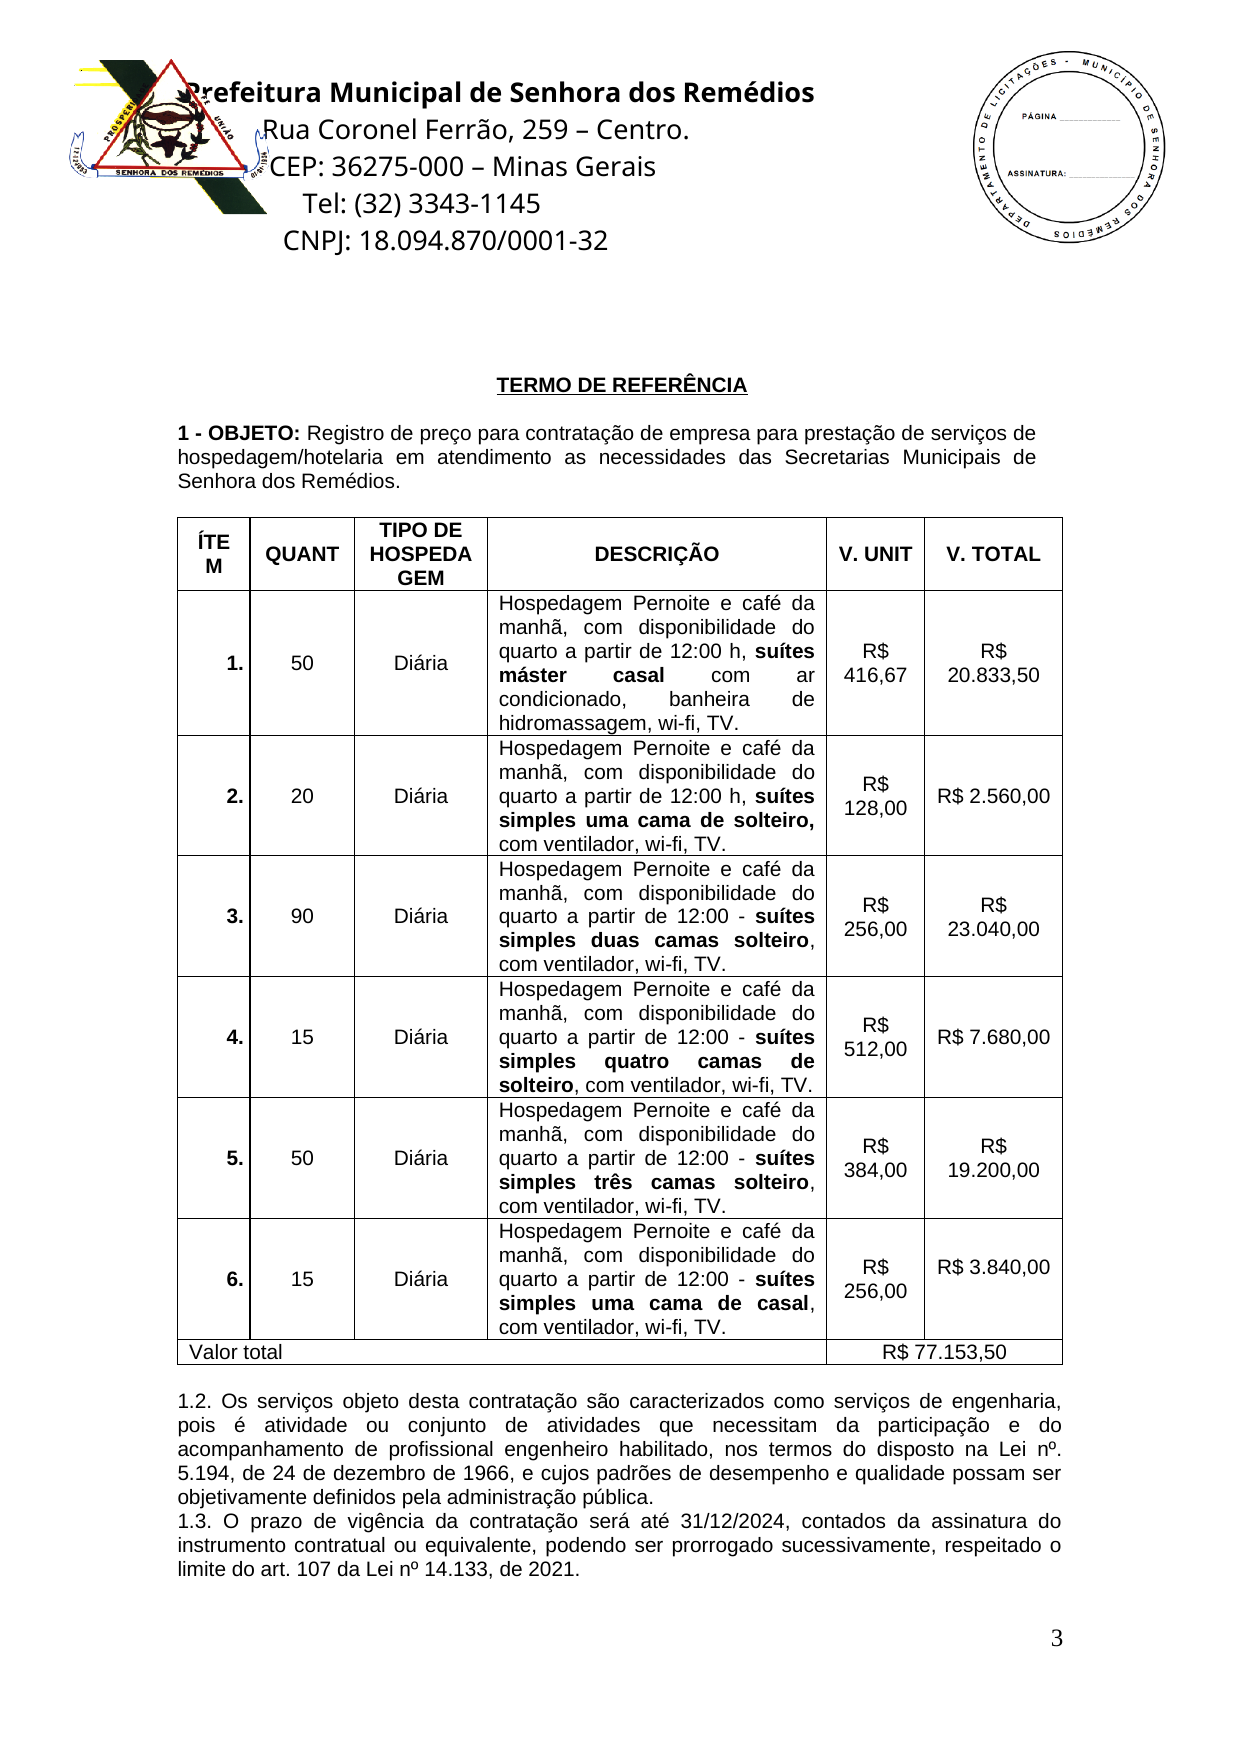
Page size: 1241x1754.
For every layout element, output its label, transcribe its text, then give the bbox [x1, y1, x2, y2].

picture [966, 46, 1172, 245]
table_cell R$ 384,00 [827, 1098, 924, 1218]
table_cell Diária [355, 856, 487, 976]
table_header ÍTEM [178, 518, 249, 590]
table_header QUANT [251, 518, 354, 590]
table_header V. TOTAL [925, 518, 1062, 590]
table_cell 50 [251, 591, 354, 734]
table_cell R$ 512,00 [827, 977, 924, 1097]
table_cell [178, 856, 249, 976]
table_cell 50 [251, 1098, 354, 1218]
table_cell Diária [355, 1098, 487, 1218]
text TERMO DE REFERÊNCIA [207, 373, 1037, 397]
table_cell Hospedagem Pernoite e café da manhã, com disponibilidade do quarto a partir de 12:00 h, suítes máster casal com ar condicionado, banheira de hidromassagem, wi-fi, TV. [488, 591, 826, 734]
table_cell R$ 416,67 [827, 591, 924, 734]
table_cell R$ 19.200,00 [925, 1098, 1062, 1218]
table_cell R$ 128,00 [827, 736, 924, 855]
table_cell [178, 1219, 249, 1339]
table_header DESCRIÇÃO [488, 518, 826, 590]
table_cell Hospedagem Pernoite e café da manhã, com disponibilidade do quarto a partir de 12:00 - suítes simples duas camas solteiro, com ventilador, wi-fi, TV. [488, 856, 826, 976]
table_cell R$ 7.680,00 [925, 977, 1062, 1097]
table_cell [178, 736, 249, 855]
table_cell 20 [251, 736, 354, 855]
table_cell Hospedagem Pernoite e café da manhã, com disponibilidade do quarto a partir de 12:00 - suítes simples uma cama de casal, com ventilador, wi-fi, TV. [488, 1219, 826, 1339]
table_cell 15 [251, 1219, 354, 1339]
table_cell Hospedagem Pernoite e café da manhã, com disponibilidade do quarto a partir de 12:00 h, suítes simples uma cama de solteiro, com ventilador, wi-fi, TV. [488, 736, 826, 855]
table_cell Diária [355, 977, 487, 1097]
table_cell R$ 77.153,50 [827, 1340, 1062, 1364]
table_cell [178, 591, 249, 734]
table_cell [178, 977, 249, 1097]
text 1.2. Os serviços objeto desta contratação são caracterizados como serviços de engenharia, pois é atividade ou conjunto de atividades que necessitam da participação e do acompanhamento de profissional engenheiro habilitado, nos termos do disposto na Lei nº. 5.194, de 24 de dezembro de 1966, e cujos padrões de desempenho e qualidade possam ser objetivamente definidos pela administração pública. [177, 1389, 1063, 1508]
table_cell Diária [355, 1219, 487, 1339]
text 1 - OBJETO: Registro de preço para contratação de empresa para prestação de serviços de hospedagem/hotelaria em atendimento as necessidades das Secretarias Municipais de Senhora dos Remédios. [177, 421, 1037, 493]
table_cell Hospedagem Pernoite e café da manhã, com disponibilidade do quarto a partir de 12:00 - suítes simples três camas solteiro, com ventilador, wi-fi, TV. [488, 1098, 826, 1218]
text 1.3. O prazo de vigência da contratação será até 31/12/2024, contados da assinatura do instrumento contratual ou equivalente, podendo ser prorrogado sucessivamente, respeitado o limite do art. 107 da Lei nº 14.133, de 2021. [177, 1508, 1063, 1580]
table_cell 15 [251, 977, 354, 1097]
table_cell 90 [251, 856, 354, 976]
table_header TIPO DE HOSPEDAGEM [355, 518, 487, 590]
table_cell [178, 1098, 249, 1218]
table_cell Valor total [178, 1340, 826, 1364]
table_cell R$ 23.040,00 [925, 856, 1062, 976]
table_cell Diária [355, 591, 487, 734]
table_header V. UNIT [827, 518, 924, 590]
table_cell R$ 2.560,00 [925, 736, 1062, 855]
table_cell R$ 256,00 [827, 1219, 924, 1339]
table_cell R$ 3.840,00 [925, 1219, 1062, 1339]
table_cell R$ 20.833,50 [925, 591, 1062, 734]
table_cell Diária [355, 736, 487, 855]
table_cell Hospedagem Pernoite e café da manhã, com disponibilidade do quarto a partir de 12:00 - suítes simples quatro camas de solteiro, com ventilador, wi-fi, TV. [488, 977, 826, 1097]
table_cell R$ 256,00 [827, 856, 924, 976]
